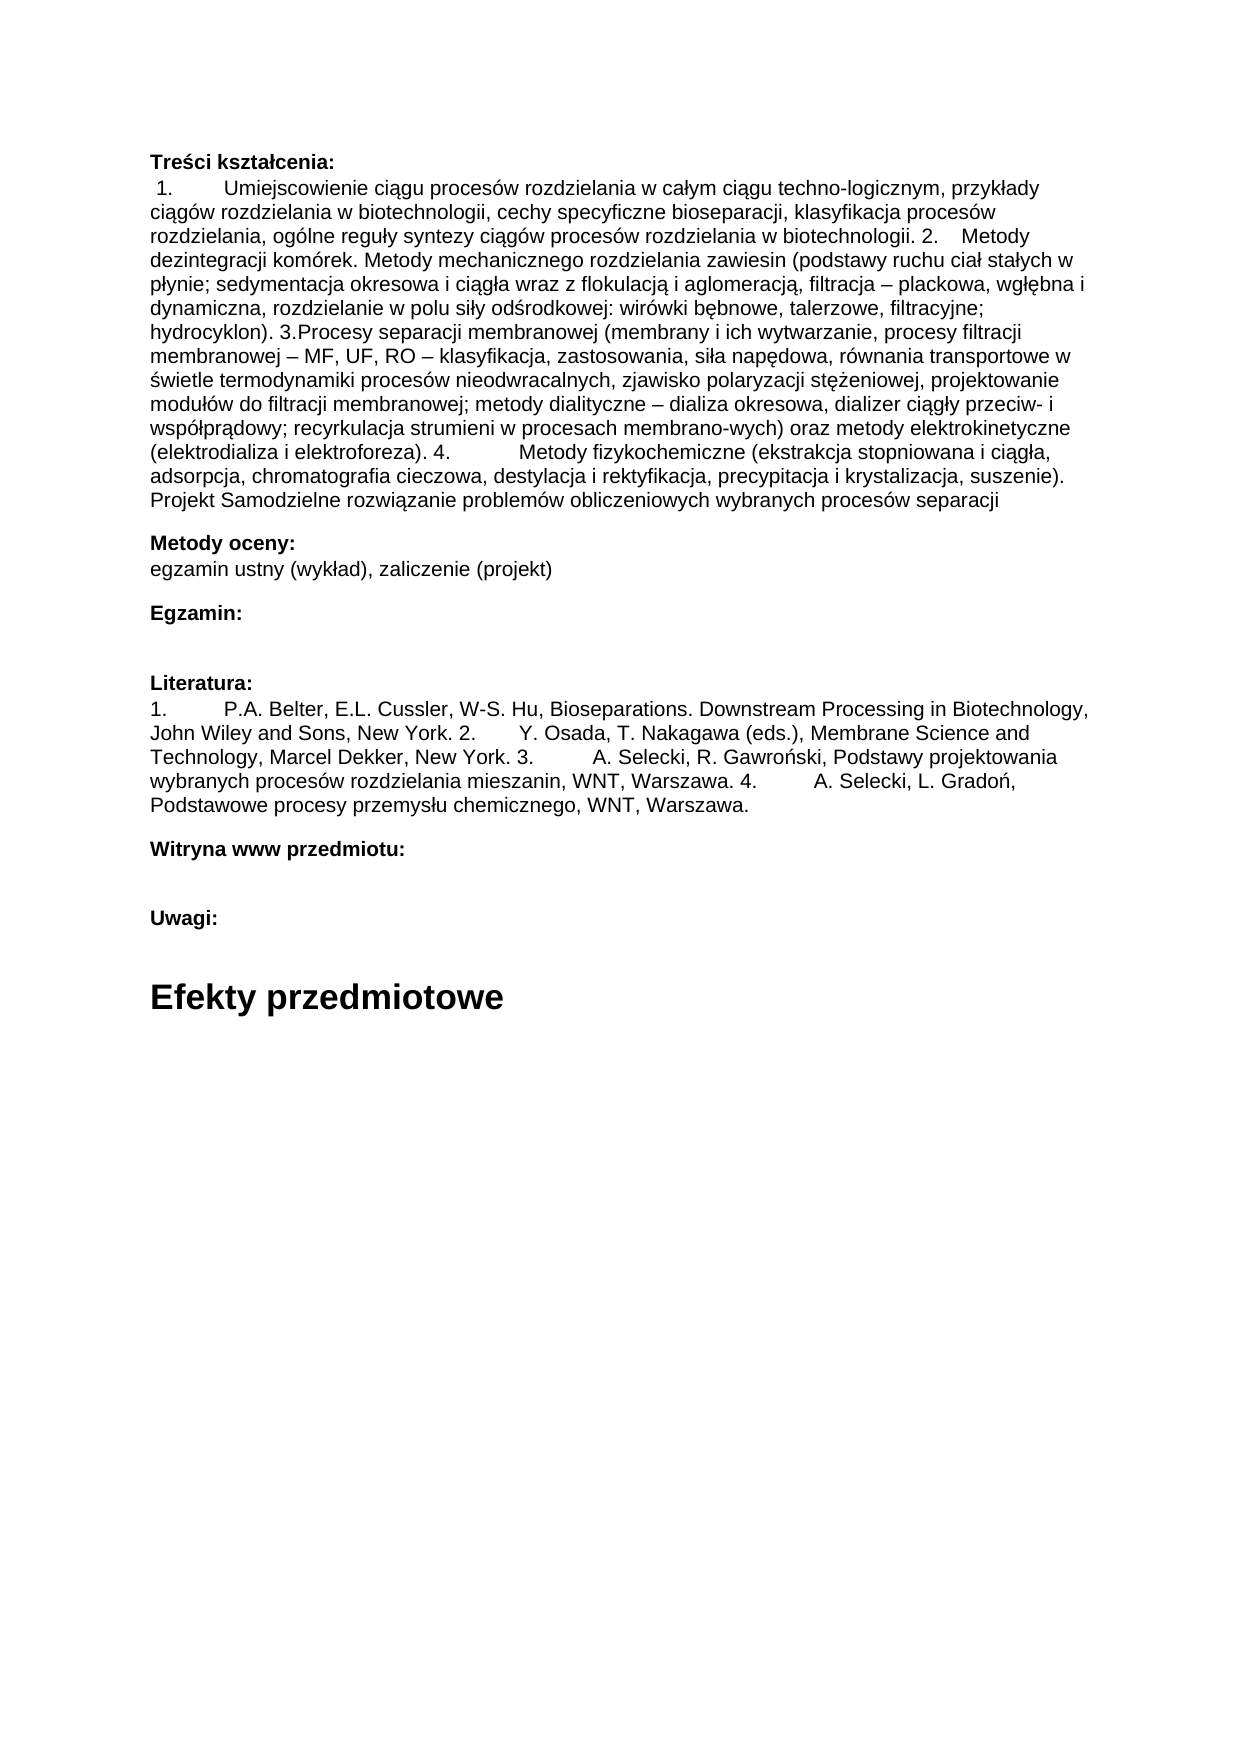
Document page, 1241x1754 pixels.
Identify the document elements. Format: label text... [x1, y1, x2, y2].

text Metody oceny: [150, 531, 1090, 555]
text Egzamin: [150, 601, 1090, 625]
text 1. Umiejscowienie ciągu procesów rozdzielania w całym ciągu techno-logicznym, przykłady ciągów rozdzielania w biotechnologii, cechy specyficzne bioseparacji, klasyfikacja procesów rozdzielania, ogólne reguły syntezy ciągów procesów rozdzielania w biotechnologii. 2. Metody dezintegracji komórek. Metody mechanicznego rozdzielania zawiesin (podstawy ruchu ciał stałych w płynie; sedymentacja okresowa i ciągła wraz z flokulacją i aglomeracją, filtracja – plackowa, wgłębna i dynamiczna, rozdzielanie w polu siły odśrodkowej: wirówki bębnowe, talerzowe, filtracyjne; hydrocyklon). 3. Procesy separacji membranowej (membrany i ich wytwarzanie, procesy filtracji membranowej – MF, UF, RO – klasyfikacja, zastosowania, siła napędowa, równania transportowe w świetle termodynamiki procesów nieodwracalnych, zjawisko polaryzacji stężeniowej, projektowanie modułów do filtracji membranowej; metody dialityczne – dializa okresowa, dializer ciągły przeciw- i współprądowy; recyrkulacja strumieni w procesach membrano-wych) oraz metody elektrokinetyczne (elektrodializa i elektroforeza). 4. Metody fizykochemiczne (ekstrakcja stopniowana i ciągła, adsorpcja, chromatografia cieczowa, destylacja i rektyfikacja, precypitacja i krystalizacja, suszenie). Projekt Samodzielne rozwiązanie problemów obliczeniowych wybranych procesów separacji [150, 176, 1090, 511]
text Literatura: [150, 671, 1090, 695]
text egzamin ustny (wykład), zaliczenie (projekt) [150, 557, 1090, 581]
text Uwagi: [150, 906, 1090, 930]
subtitle Efekty przedmiotowe [150, 976, 1090, 1017]
text 1. P.A. Belter, E.L. Cussler, W-S. Hu, Bioseparations. Downstream Processing in Biotechnology, John Wiley and Sons, New York. 2. Y. Osada, T. Nakagawa (eds.), Membrane Science and Technology, Marcel Dekker, New York. 3. A. Selecki, R. Gawroński, Podstawy projektowania wybranych procesów rozdzielania mieszanin, WNT, Warszawa. 4. A. Selecki, L. Gradoń, Podstawowe procesy przemysłu chemicznego, WNT, Warszawa. [150, 697, 1090, 817]
text Witryna www przedmiotu: [150, 836, 1090, 860]
text Treści kształcenia: [150, 150, 1090, 174]
